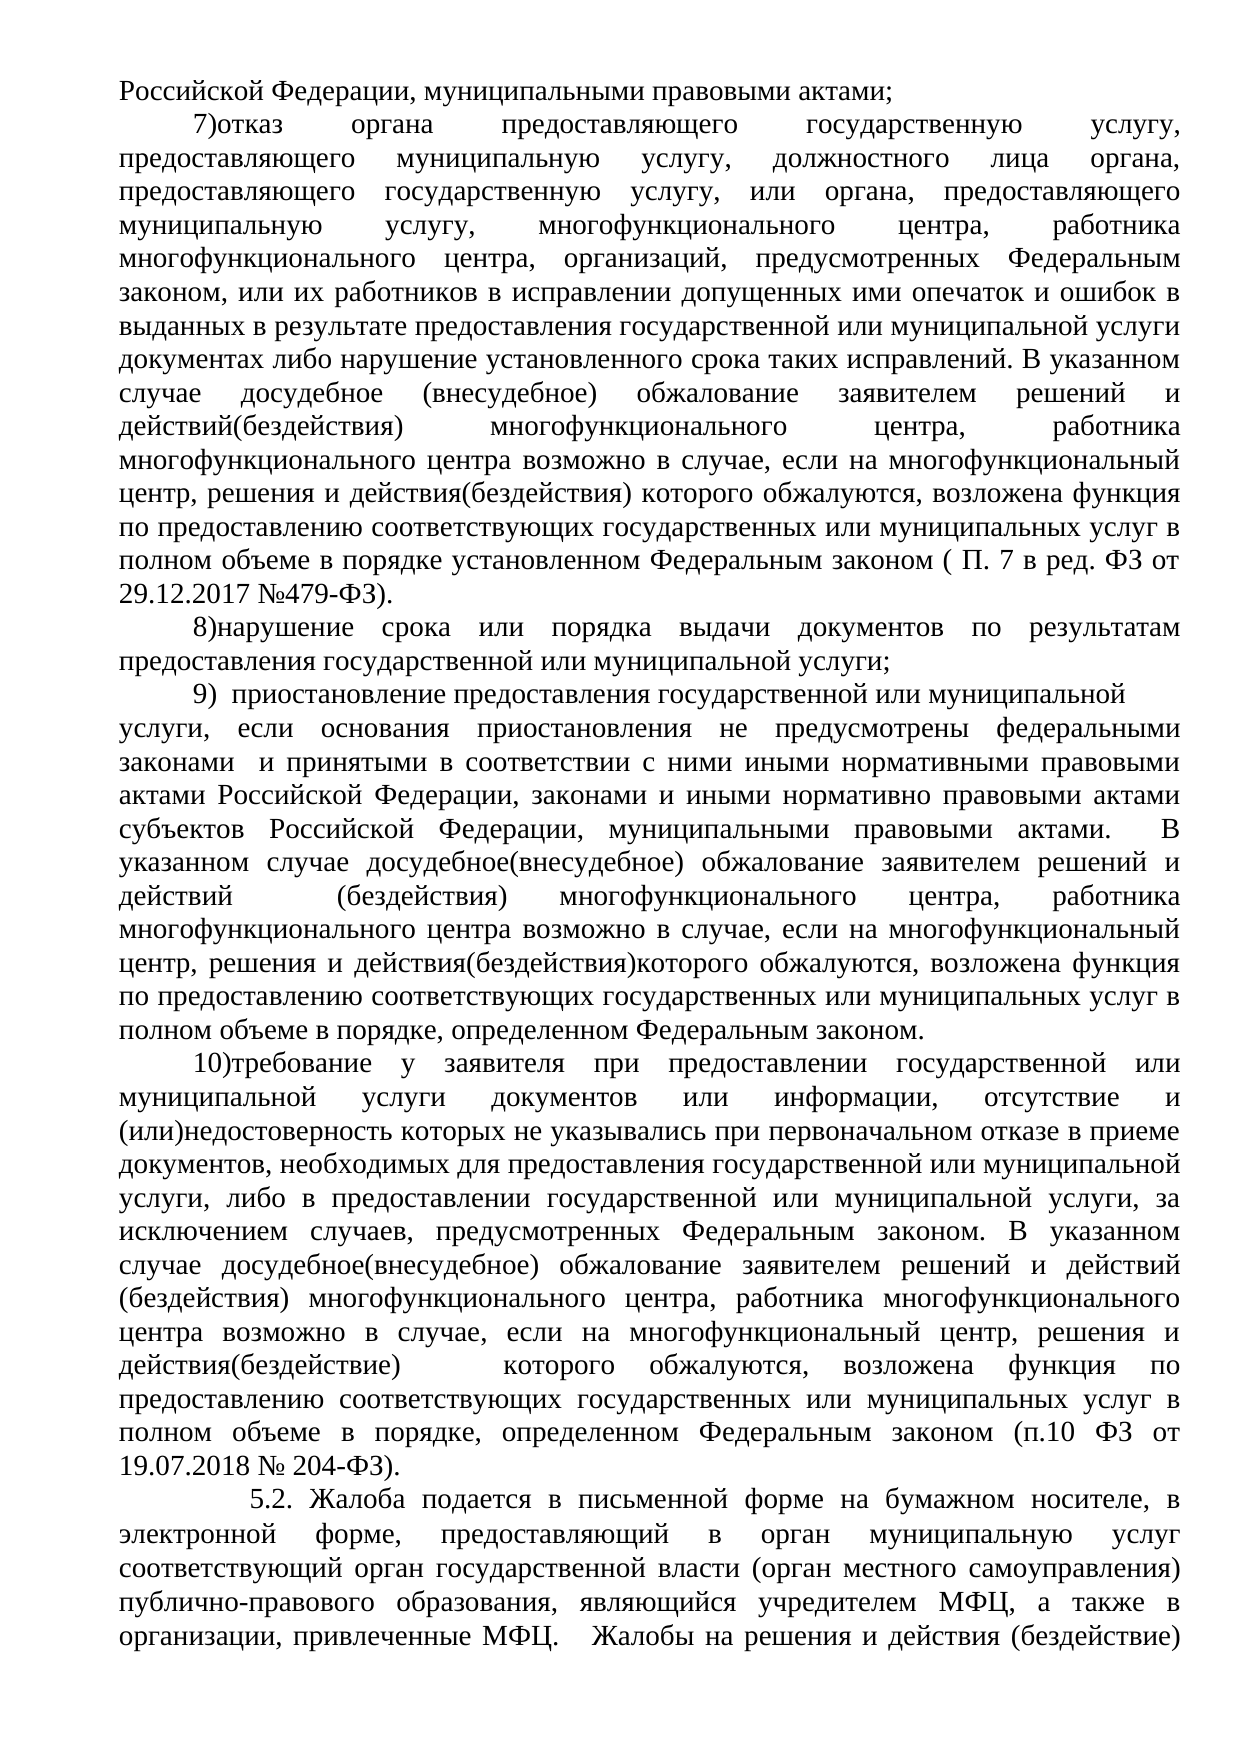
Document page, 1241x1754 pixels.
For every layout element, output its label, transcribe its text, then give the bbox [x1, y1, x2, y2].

text 7)отказ органа предоставляющего государственную услугу, предоставляющего муниципальную услугу, должностного лица органа, предоставляющего государственную услугу, или органа, предоставляющего муниципальную услугу, многофункционального центра, работника многофункционального центра, организаций, предусмотренных Федеральным законом, или их работников в исправлении допущенных ими опечаток и ошибок в выданных в результате предоставления государственной или муниципальной услуги документах либо нарушение установленного срока таких исправлений. В указанном случае досудебное (внесудебное) обжалование заявителем решений и действий(бездействия) многофункционального центра, работника многофункционального центра возможно в случае, если на многофункциональный центр, решения и действия(бездействия) которого обжалуются, возложена функция по предоставлению соответствующих государственных или муниципальных услуг в полном объеме в порядке установленном Федеральным законом ( П. 7 в ред. ФЗ от 29.12.2017 №479-ФЗ). [119, 106, 1181, 609]
text 8)нарушение срока или порядка выдачи документов по результатам предоставления государственной или муниципальной услуги; [119, 609, 1181, 677]
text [119, 73, 1181, 106]
text 10)требование у заявителя при предоставлении государственной или муниципальной услуги документов или информации, отсутствие и (или)недостоверность которых не указывались при первоначальном отказе в приеме документов, необходимых для предоставления государственной или муниципальной услуги, либо в предоставлении государственной или муниципальной услуги, за исключением случаев, предусмотренных Федеральным законом. В указанном случае досудебное(внесудебное) обжалование заявителем решений и действий (бездействия) многофункционального центра, работника многофункционального центра возможно в случае, если на многофункциональный центр, решения и действия(бездействие) которого обжалуются, возложена функция по предоставлению соответствующих государственных или муниципальных услуг в полном объеме в порядке, определенном Федеральным законом (п.10 ФЗ от 19.07.2018 № 204-ФЗ). [119, 1046, 1181, 1482]
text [119, 1482, 1181, 1652]
text 9) приостановление предоставления государственной или муниципальной услуги, если основания приостановления не предусмотрены федеральными законами и принятыми в соответствии с ними иными нормативными правовыми актами Российской Федерации, законами и иными нормативно правовыми актами субъектов Российской Федерации, муниципальными правовыми актами. В указанном случае досудебное(внесудебное) обжалование заявителем решений и действий (бездействия) многофункционального центра, работника многофункционального центра возможно в случае, если на многофункциональный центр, решения и действия(бездействия)которого обжалуются, возложена функция по предоставлению соответствующих государственных или муниципальных услуг в полном объеме в порядке, определенном Федеральным законом. [119, 677, 1181, 1046]
